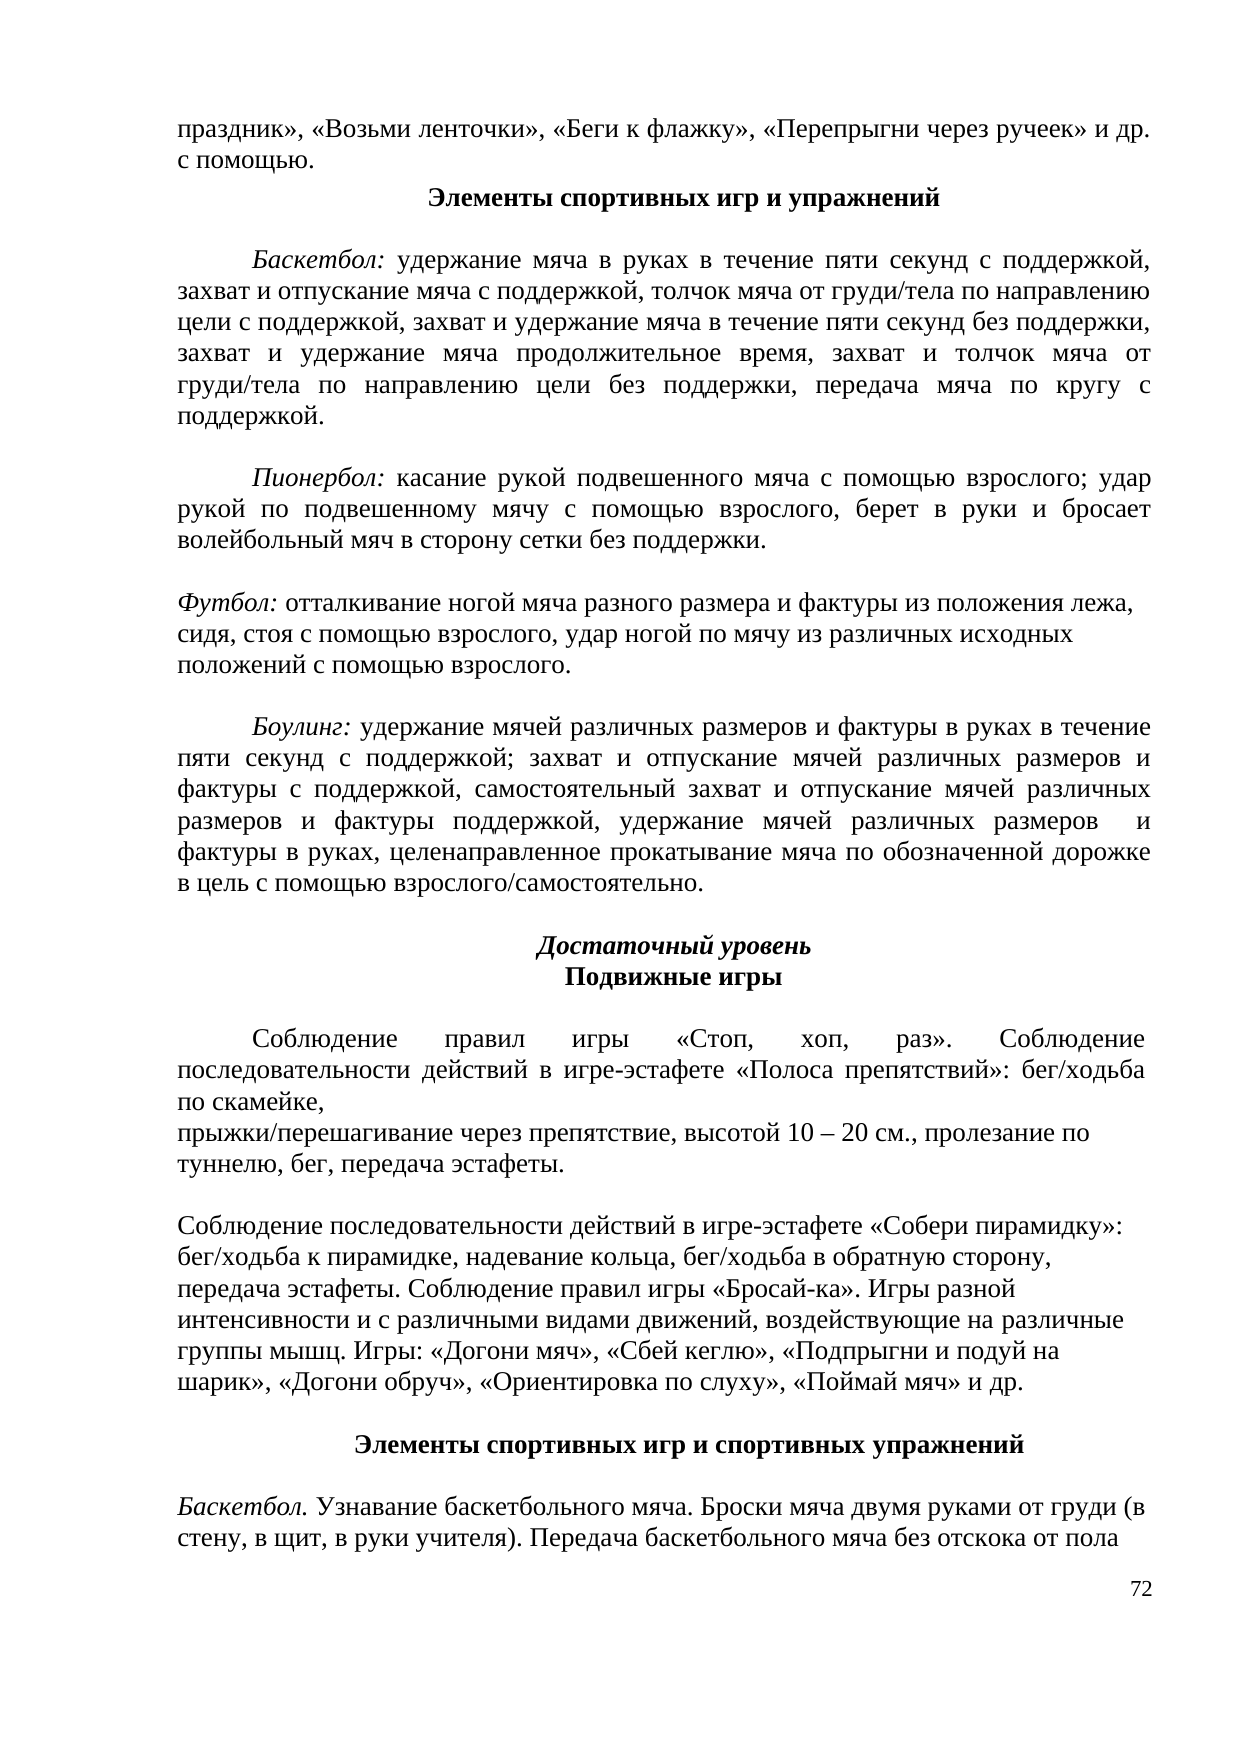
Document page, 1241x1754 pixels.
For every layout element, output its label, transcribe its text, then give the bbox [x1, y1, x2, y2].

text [177, 112, 1152, 175]
text Соблюдение последовательности действий в игре-эстафете «Собери пирамидку»: бег/ходьба к пирамидке, надевание кольца, бег/ходьба в обратную сторону, [177, 1209, 1126, 1272]
text прыжки/перешагивание через препятствие, высотой 10 – 20 см., пролезание по туннелю, бег, передача эстафеты. [177, 1116, 1092, 1178]
text передача эстафеты. Соблюдение правил игры «Бросай-ка». Игры разной интенсивности и с различными видами движений, воздействующие на различные группы мышц. Игры: «Догони мяч», «Сбей кеглю», «Подпрыгни и подуй на шарик», «Догони обруч», «Ориентировка по слуху», «Поймай мяч» и др. [177, 1272, 1151, 1396]
text Элементы спортивных игр и упражнений [233, 181, 1134, 212]
text Пионербол: касание рукой подвешенного мяча с помощью взрослого; удар рукой по подвешенному мячу с помощью взрослого, берет в руки и бросает волейбольный мяч в сторону сетки без поддержки. [177, 461, 1152, 554]
text Боулинг: удержание мячей различных размеров и фактуры в руках в течение пяти секунд с поддержкой; захват и отпускание мячей различных размеров и фактуры с поддержкой, самостоятельный захват и отпускание мячей различных размеров и фактуры поддержкой, удержание мячей различных размеров и фактуры в руках, целенаправленное прокатывание мяча по обозначенной дорожке в цель с помощью взрослого/самостоятельно. [177, 710, 1152, 897]
text Баскетбол. Узнавание баскетбольного мяча. Броски мяча двумя руками от груди (в стену, в щит, в руки учителя). Передача баскетбольного мяча без отскока от пола [177, 1490, 1148, 1552]
text Баскетбол: удержание мяча в руках в течение пяти секунд с поддержкой, захват и отпускание мяча с поддержкой, толчок мяча от груди/тела по направлению цели с поддержкой, захват и удержание мяча в течение пяти секунд без поддержки, захват и удержание мяча продолжительное время, захват и толчок мяча от груди/тела по направлению цели без поддержки, передача мяча по кругу с поддержкой. [177, 243, 1152, 430]
text Элементы спортивных игр и спортивных упражнений [233, 1428, 1144, 1459]
text Футбол: отталкивание ногой мяча разного размера и фактуры из положения лежа, сидя, стоя с помощью взрослого, удар ногой по мячу из различных исходных положений с помощью взрослого. [177, 586, 1136, 679]
text Подвижные игры [233, 961, 1113, 992]
text Соблюдение правил игры «Стоп, хоп, раз». Соблюдение последовательности действий в игре-эстафете «Полоса препятствий»: бег/ходьба по скамейке, [177, 1022, 1146, 1116]
text Достаточный уровень [233, 930, 1116, 961]
